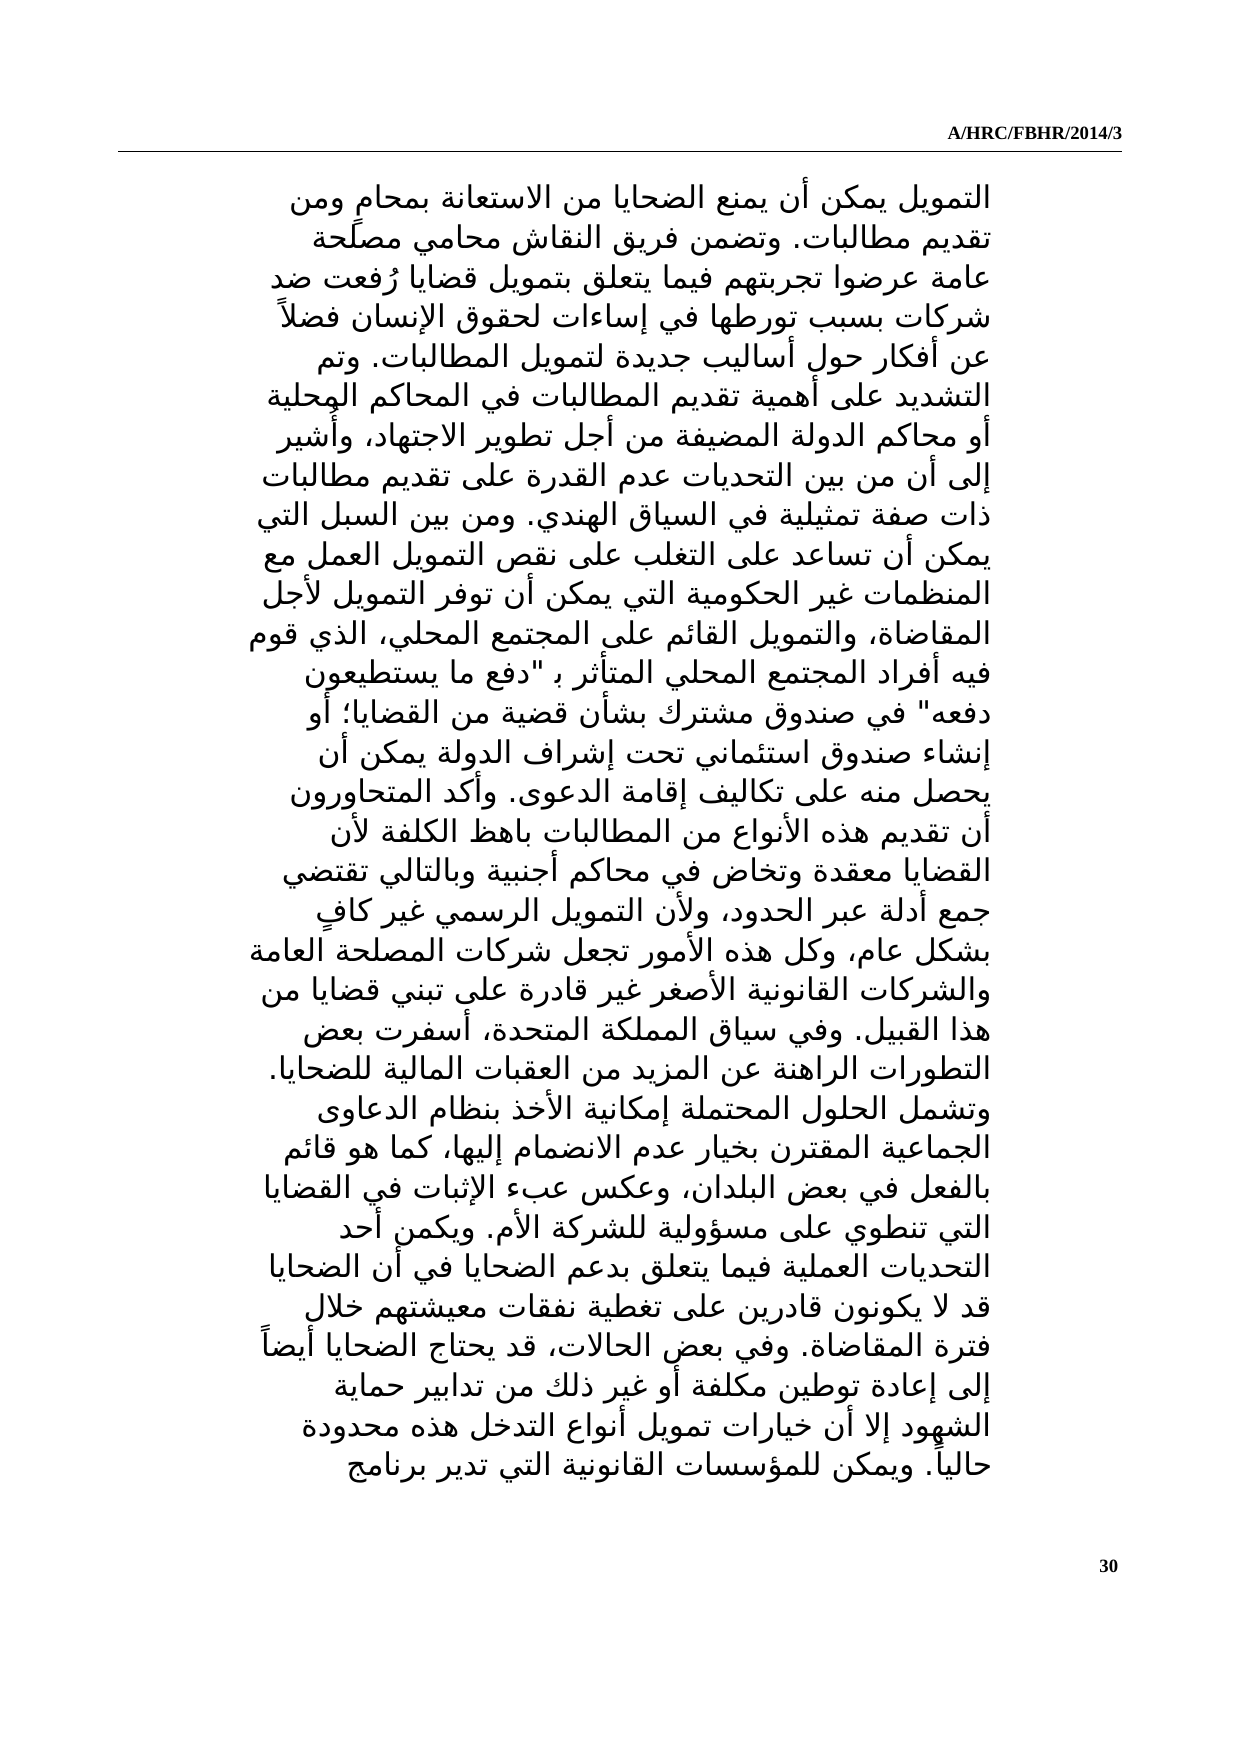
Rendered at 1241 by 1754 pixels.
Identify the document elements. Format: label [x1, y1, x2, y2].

text [248, 177, 992, 1483]
